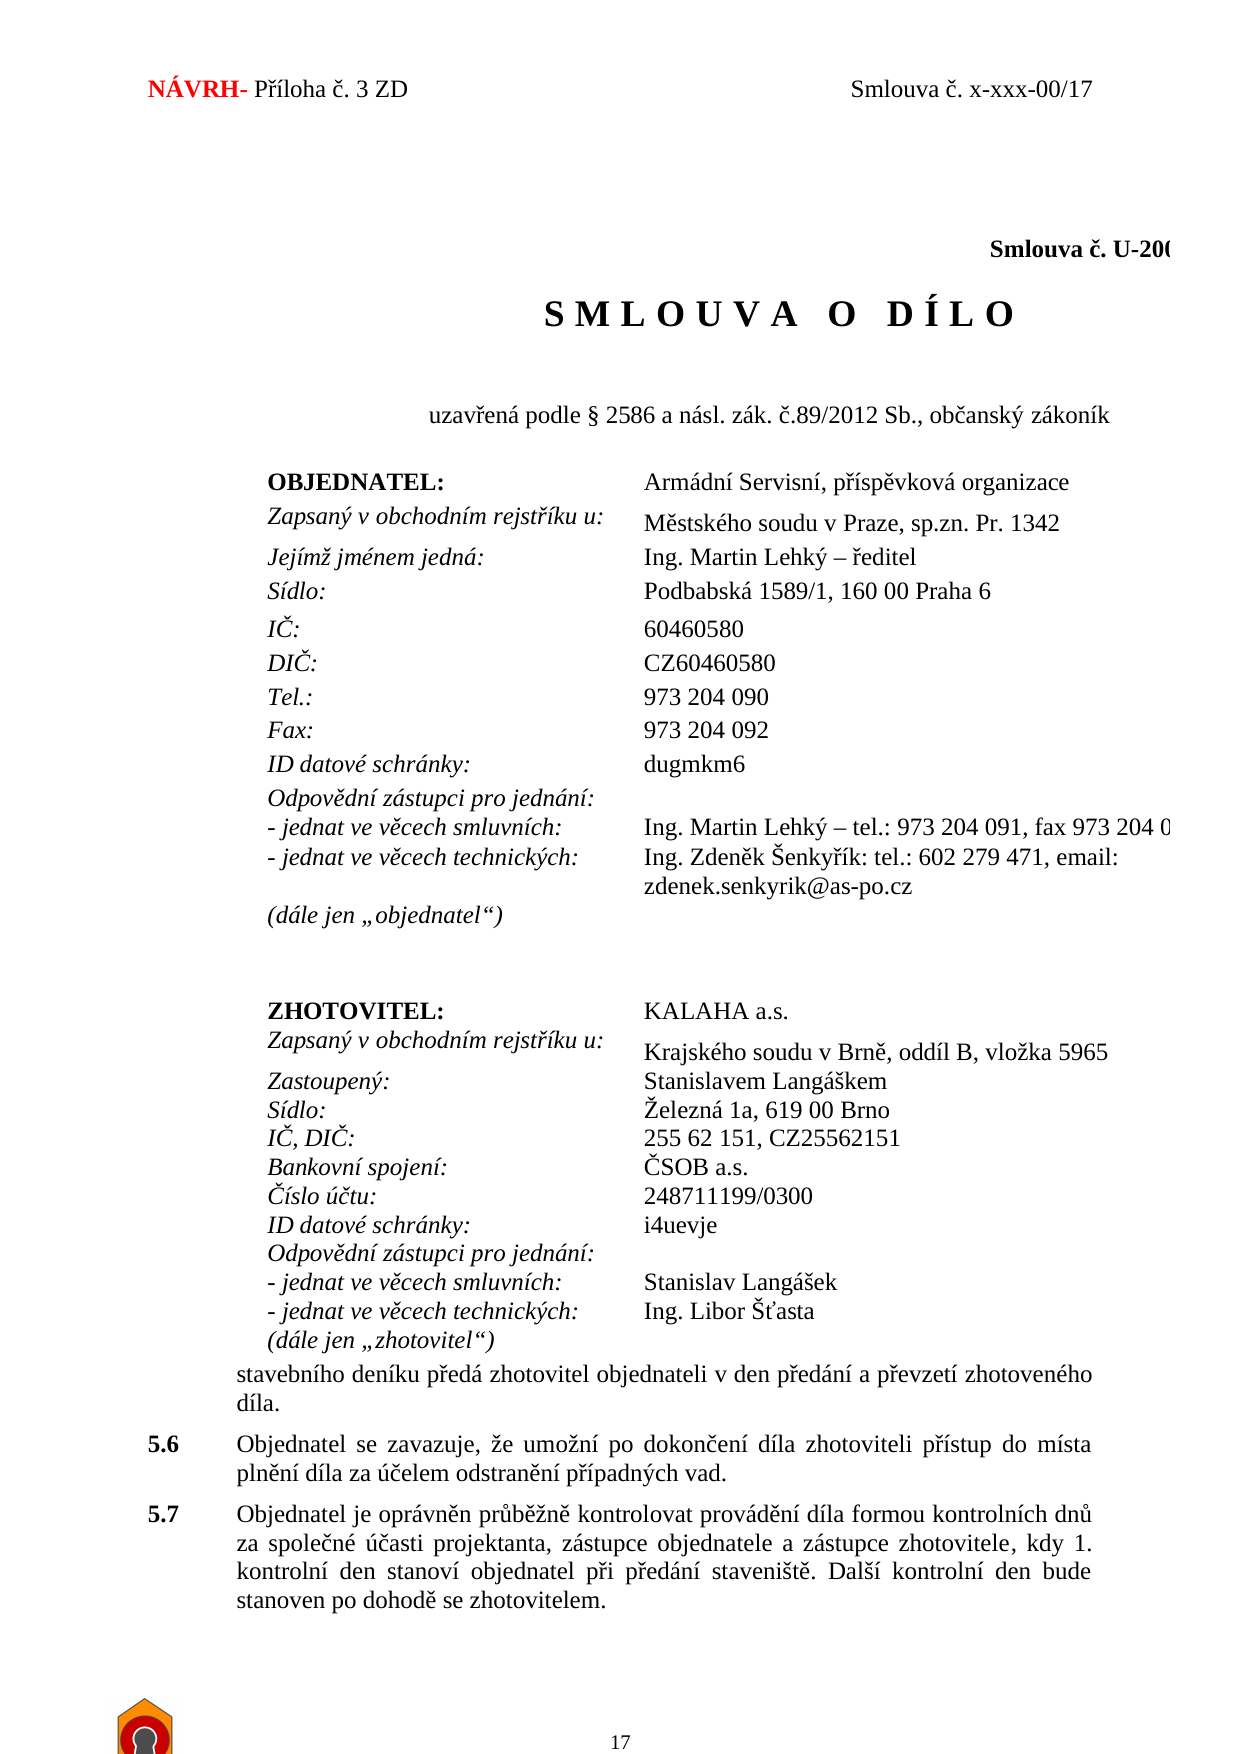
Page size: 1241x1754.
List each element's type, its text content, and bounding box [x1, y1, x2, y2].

list Objednatel je oprávněn průběžně kontrolovat provádění díla formou kontrolních dnů za společné účasti projektanta, zástupce objednatele a zástupce zhotovitele, kdy 1. kontrolní den stanoví objednatel při předání staveniště. Další kontrolní den bude stanoven po dohodě se zhotovitelem. [148, 1499, 1092, 1614]
list Zhotovitel je povinen vést po celou dobu plnění stavební deník, kdy musí být všechny listy stavebního deníku vzestupně označeny po sobě jdoucími čísly. Originál stavebního deníku předá zhotovitel objednateli v den předání a převzetí zhotoveného díla. [148, 1359, 1092, 1416]
list Objednatel se zavazuje, že umožní po dokončení díla zhotoviteli přístup do místa plnění díla za účelem odstranění případných vad. [148, 1429, 1092, 1486]
picture [109, 1695, 180, 1754]
